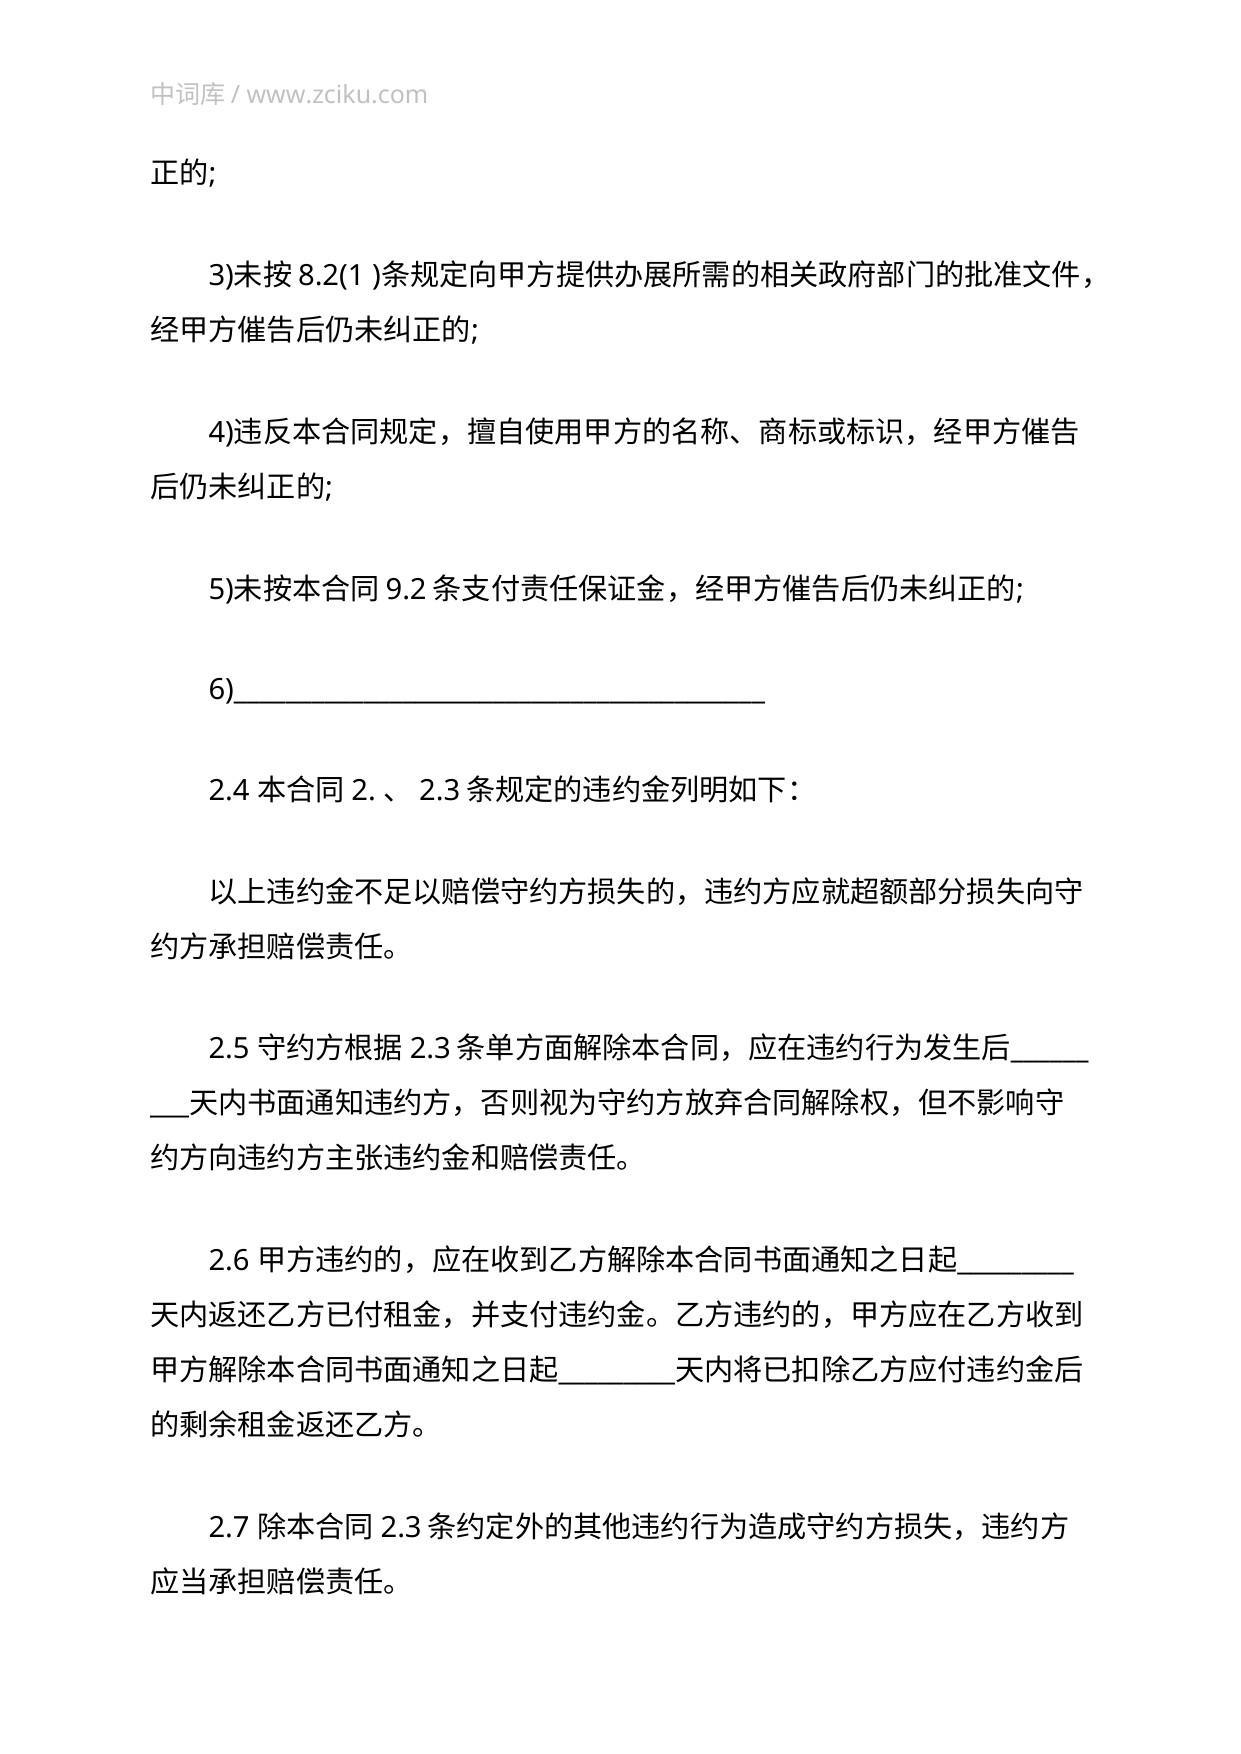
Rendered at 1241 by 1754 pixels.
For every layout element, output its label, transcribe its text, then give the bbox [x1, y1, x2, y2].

text 2.5 守约方根据 2.3条单方面解除本合同，应在违约行为发生后_________天内书面通知违约方，否则视为守约方放弃合同解除权，但不影响守约方向违约方主张违约金和赔偿责任。 [150, 1025, 1090, 1177]
text 2.4 本合同 2. 、 2.3条规定的违约金列明如下： [150, 766, 1090, 809]
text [150, 150, 1090, 192]
text 2.7 除本合同 2.3条约定外的其他违约行为造成守约方损失，违约方应当承担赔偿责任。 [150, 1503, 1090, 1601]
text 3)未按8.2(1 )条规定向甲方提供办展所需的相关政府部门的批准文件，经甲方催告后仍未纠正的; [150, 252, 1090, 349]
text 6)_________________________________________ [150, 668, 1090, 708]
text 5)未按本合同9.2条支付责任保证金，经甲方催告后仍未纠正的; [150, 566, 1090, 608]
text 4)违反本合同规定，擅自使用甲方的名称、商标或标识，经甲方催告后仍未纠正的; [150, 409, 1090, 506]
text 以上违约金不足以赔偿守约方损失的，违约方应就超额部分损失向守约方承担赔偿责任。 [150, 868, 1090, 966]
text 2.6 甲方违约的，应在收到乙方解除本合同书面通知之日起_________天内返还乙方已付租金，并支付违约金。乙方违约的，甲方应在乙方收到甲方解除本合同书面通知之日起_________天内将已扣除乙方应付违约金后的剩余租金返还乙方。 [150, 1237, 1090, 1444]
